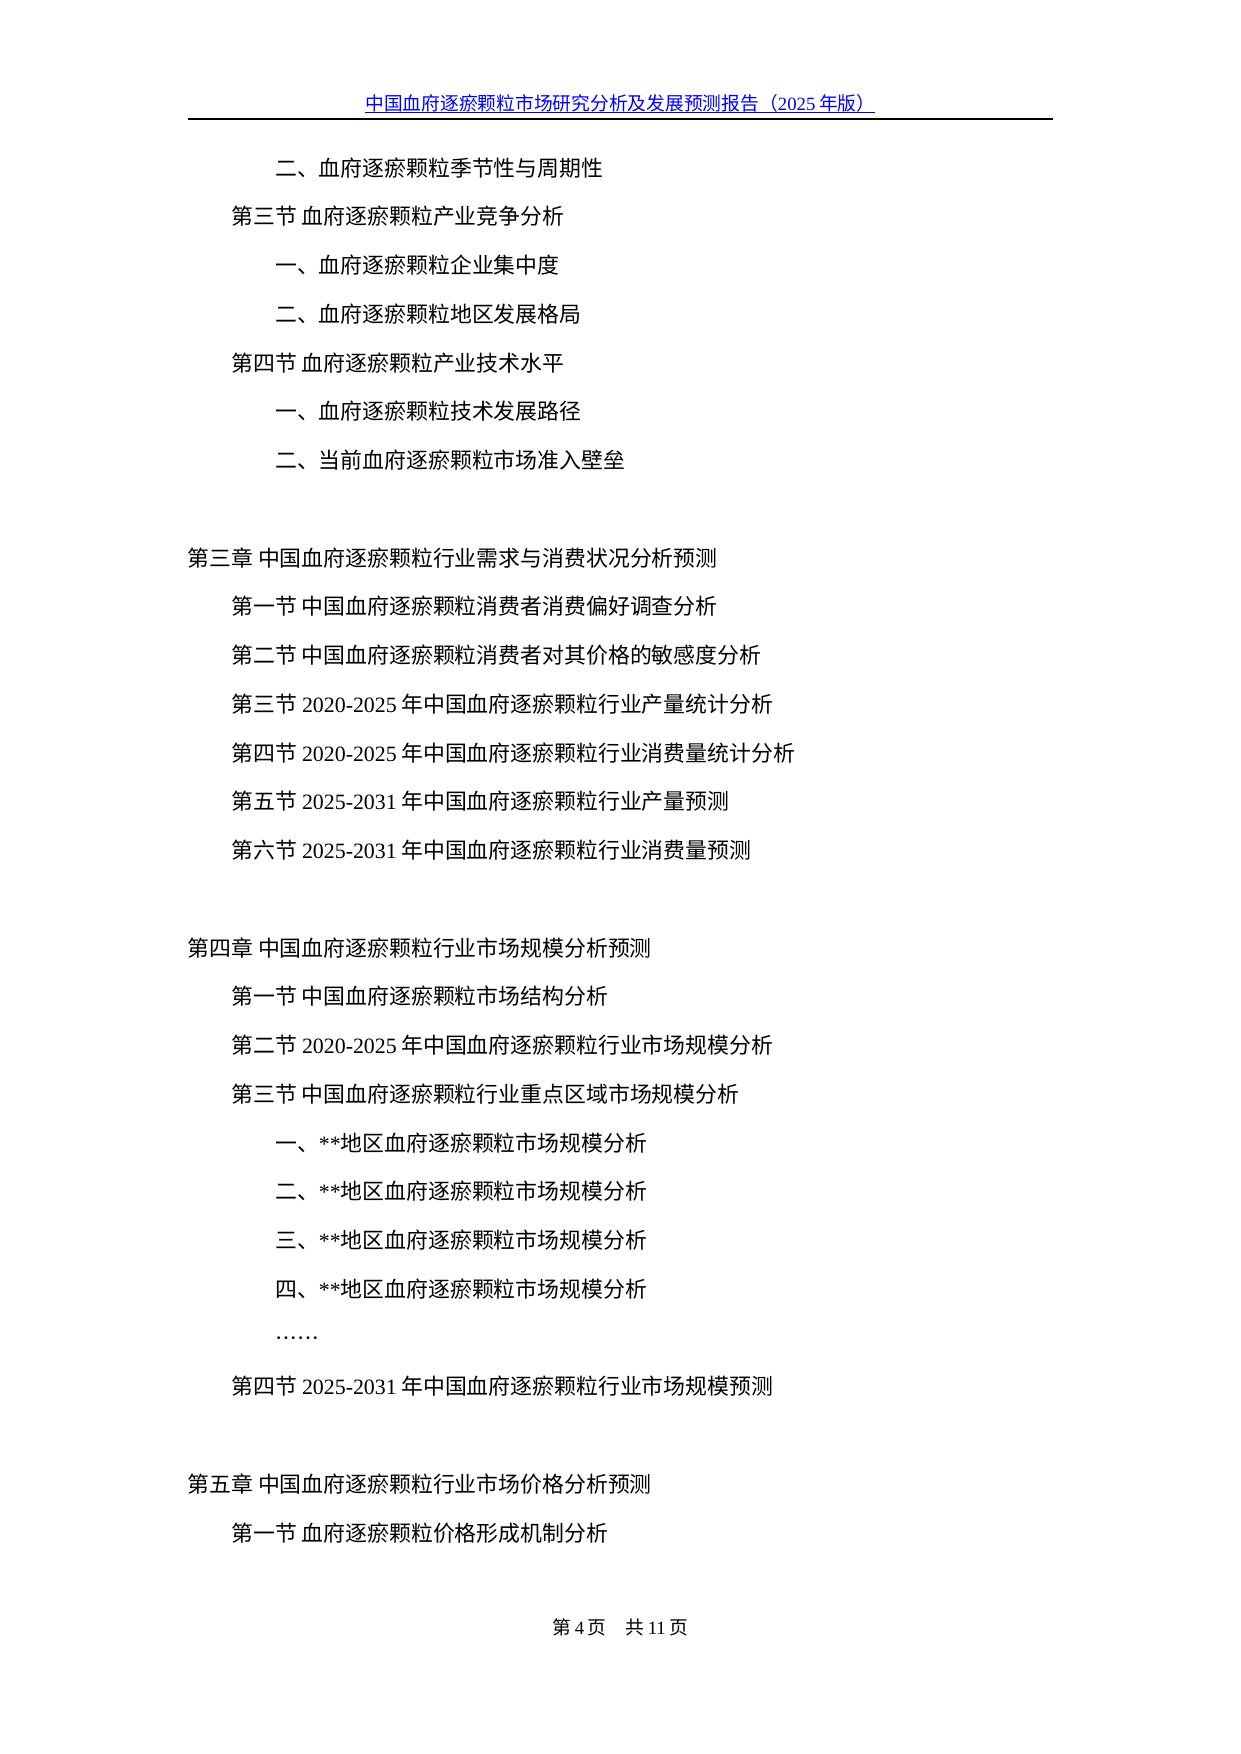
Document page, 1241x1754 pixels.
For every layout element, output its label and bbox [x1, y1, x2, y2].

text [187, 150, 1053, 1548]
